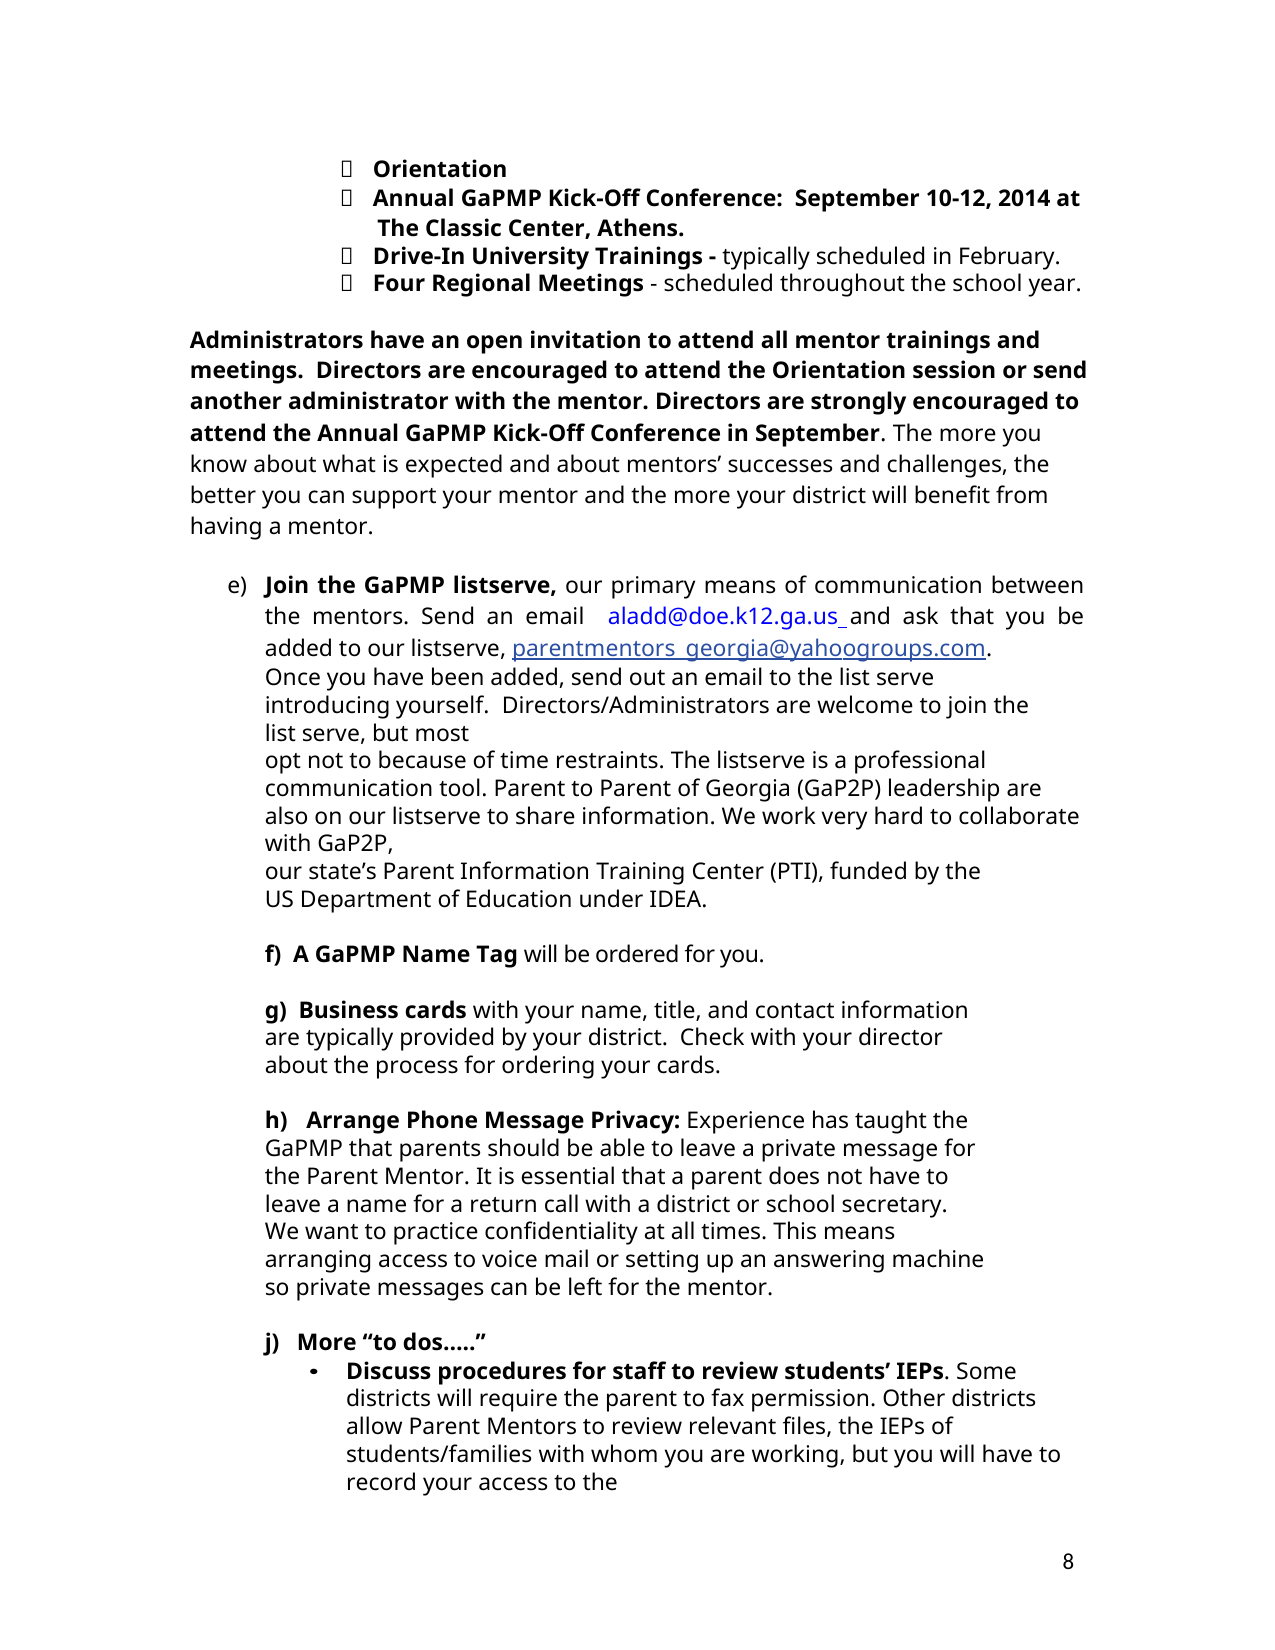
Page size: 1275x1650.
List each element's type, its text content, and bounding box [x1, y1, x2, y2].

text  Drive-In University Trainings - typically scheduled in February. [339, 240, 1102, 268]
text e) Join the GaPMP listserve, our primary means of communication between the mentors. Send an email aladd@doe.k12.ga.us and ask that you be added to our listserve, parentmentors_georgia@yahoogroups.com. [227, 569, 1085, 663]
text • Discuss procedures for staff to review students’ IEPs. Some districts will require the parent to fax permission. Other districts allow Parent Mentors to review relevant files, the IEPs of students/families with whom you are working, but you will have to record your access to the [308, 1357, 1087, 1496]
text j) More “to dos…..” [264, 1328, 985, 1356]
text opt not to because of time restraints. The listserve is a professional communication tool. Parent to Parent of Georgia (GaP2P) leadership are also on our listserve to share information. We work very hard to collaborate with GaP2P, [264, 747, 1084, 857]
text our state’s Parent Information Training Center (PTI), funded by the US Department of Education under IDEA. [264, 857, 985, 913]
text Once you have been added, send out an email to the list serve introducing yourself. Directors/Administrators are welcome to join the list serve, but most [264, 663, 1061, 747]
text f) AGaPMP Name Tag will be ordered for you. [264, 941, 985, 968]
text  Orientation [339, 154, 1102, 182]
text g) Business cards with your name, title, and contact information are typically provided by your district. Check with your director about the process for ordering your cards. [264, 996, 985, 1079]
text h) Arrange Phone Message Privacy: Experience has taught the GaPMP that parents should be able to leave a private message for the Parent Mentor. It is essential that a parent does not have to leave a name for a return call with a district or school secretary. We want to practice confidentiality at all times. This means arranging access to voice mail or setting up an answering machine so private messages can be left for the mentor. [264, 1107, 985, 1301]
text  Four Regional Meetings - scheduled throughout the school year. [339, 268, 1102, 296]
text  Annual GaPMP Kick-Off Conference: September 10-12, 2014 at [339, 182, 1102, 213]
text The Classic Center, Athens. [377, 213, 1102, 240]
text Administrators have an open invitation to attend all mentor trainings and meetings. Directors are encouraged to attend the Orientation session or send another administrator with the mentor. Directors are strongly encouraged to attend the Annual GaPMP Kick-Off Conference in September. The more you know about what is expected and about mentors’ successes and challenges, the better you can support your mentor and the more your district will benefit from having a mentor. [189, 323, 1091, 541]
